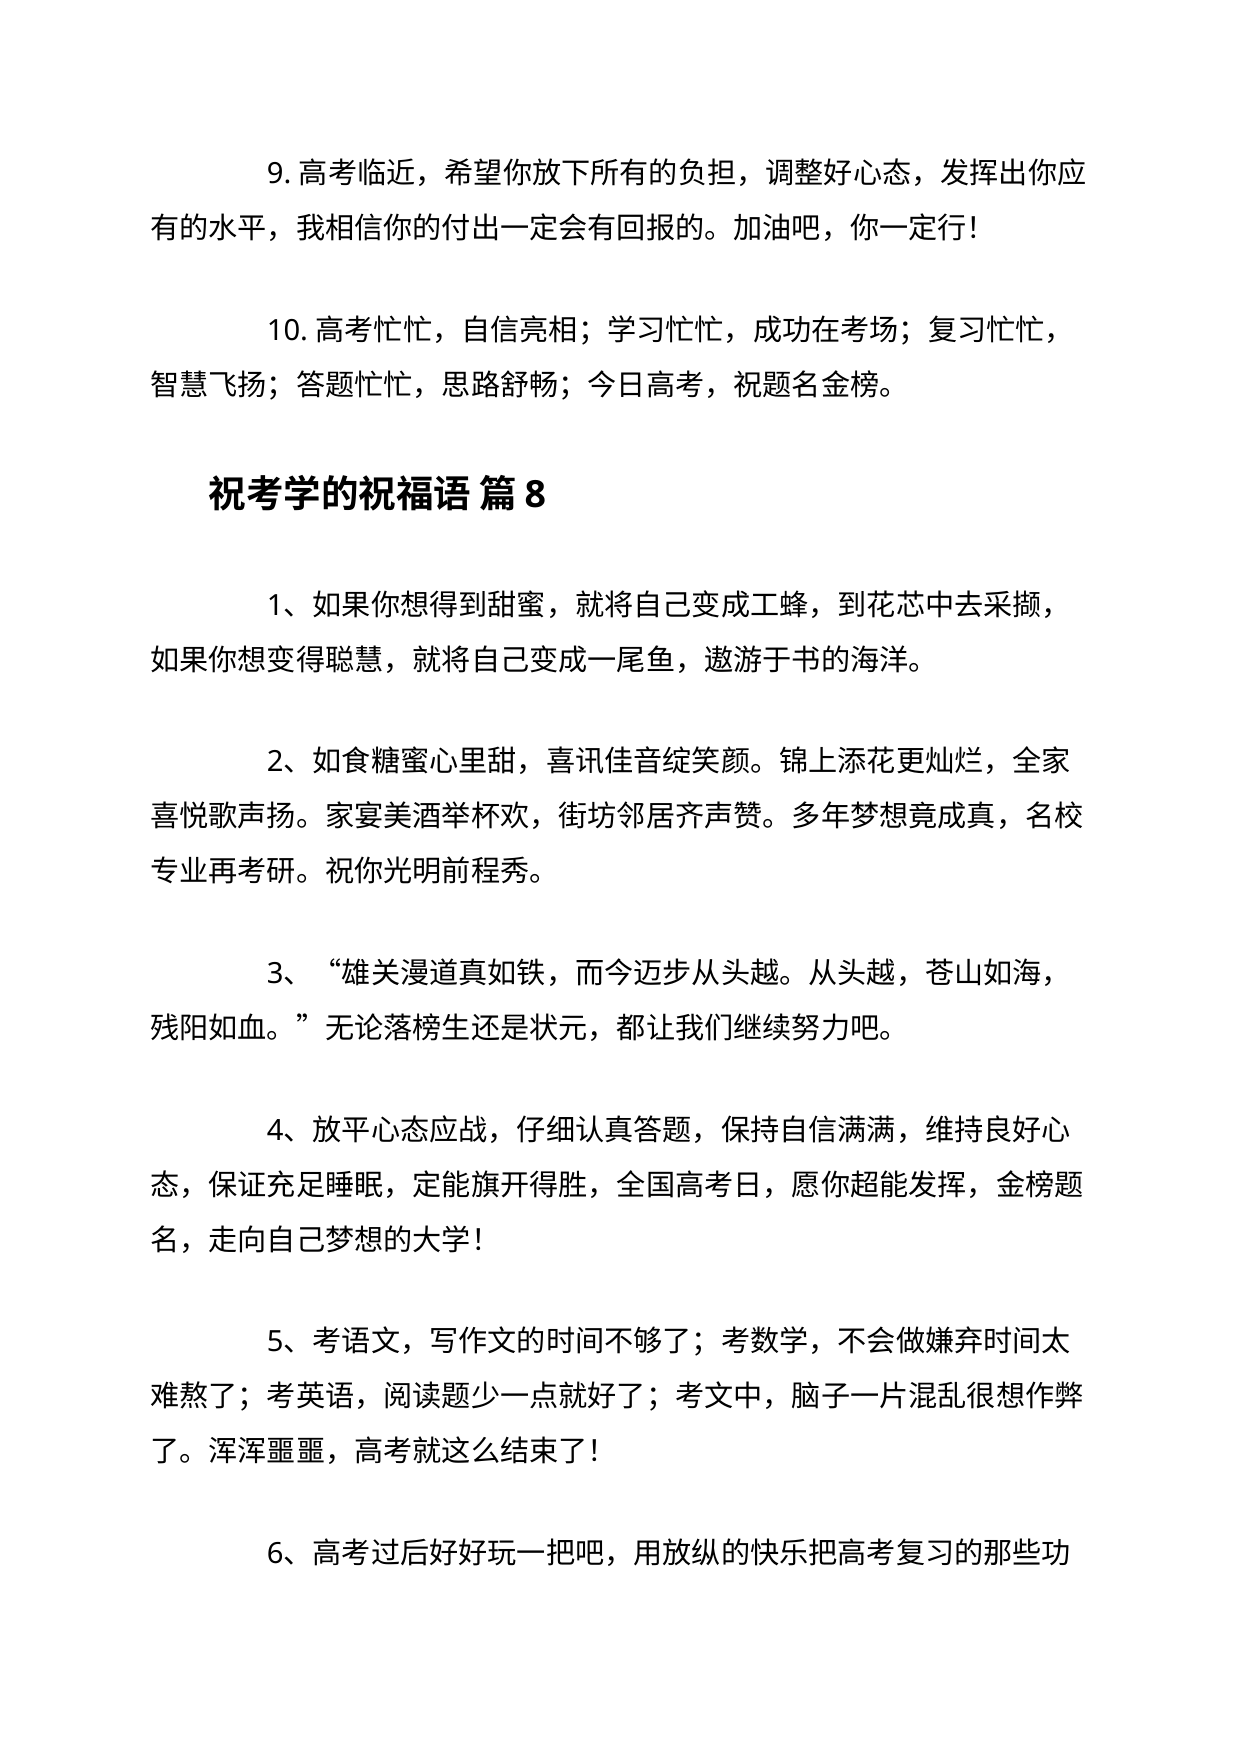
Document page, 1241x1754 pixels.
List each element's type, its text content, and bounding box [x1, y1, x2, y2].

text 10. 高考忙忙，自信亮相；学习忙忙，成功在考场；复习忙忙，智慧飞扬；答题忙忙，思路舒畅；今日高考，祝题名金榜。 [150, 307, 1090, 404]
text 5、考语文，写作文的时间不够了；考数学，不会做嫌弃时间太难熬了；考英语，阅读题少一点就好了；考文中，脑子一片混乱很想作弊了。浑浑噩噩，高考就这么结束了！ [150, 1318, 1090, 1470]
text 3、“雄关漫道真如铁，而今迈步从头越。从头越，苍山如海，残阳如血。”无论落榜生还是状元，都让我们继续努力吧。 [150, 949, 1090, 1047]
text 4、放平心态应战，仔细认真答题，保持自信满满，维持良好心态，保证充足睡眠，定能旗开得胜，全国高考日，愿你超能发挥，金榜题名，走向自己梦想的大学！ [150, 1106, 1090, 1258]
text 2、如食糖蜜心里甜，喜讯佳音绽笑颜。锦上添花更灿烂，全家喜悦歌声扬。家宴美酒举杯欢，街坊邻居齐声赞。多年梦想竟成真，名校专业再考研。祝你光明前程秀。 [150, 738, 1090, 890]
text 祝考学的祝福语 篇8 [150, 463, 1090, 518]
text 9. 高考临近，希望你放下所有的负担，调整好心态，发挥出你应有的水平，我相信你的付出一定会有回报的。加油吧，你一定行！ [150, 150, 1090, 247]
text 1、如果你想得到甜蜜，就将自己变成工蜂，到花芯中去采撷，如果你想变得聪慧，就将自己变成一尾鱼，遨游于书的海洋。 [150, 581, 1090, 678]
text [150, 1530, 1090, 1572]
